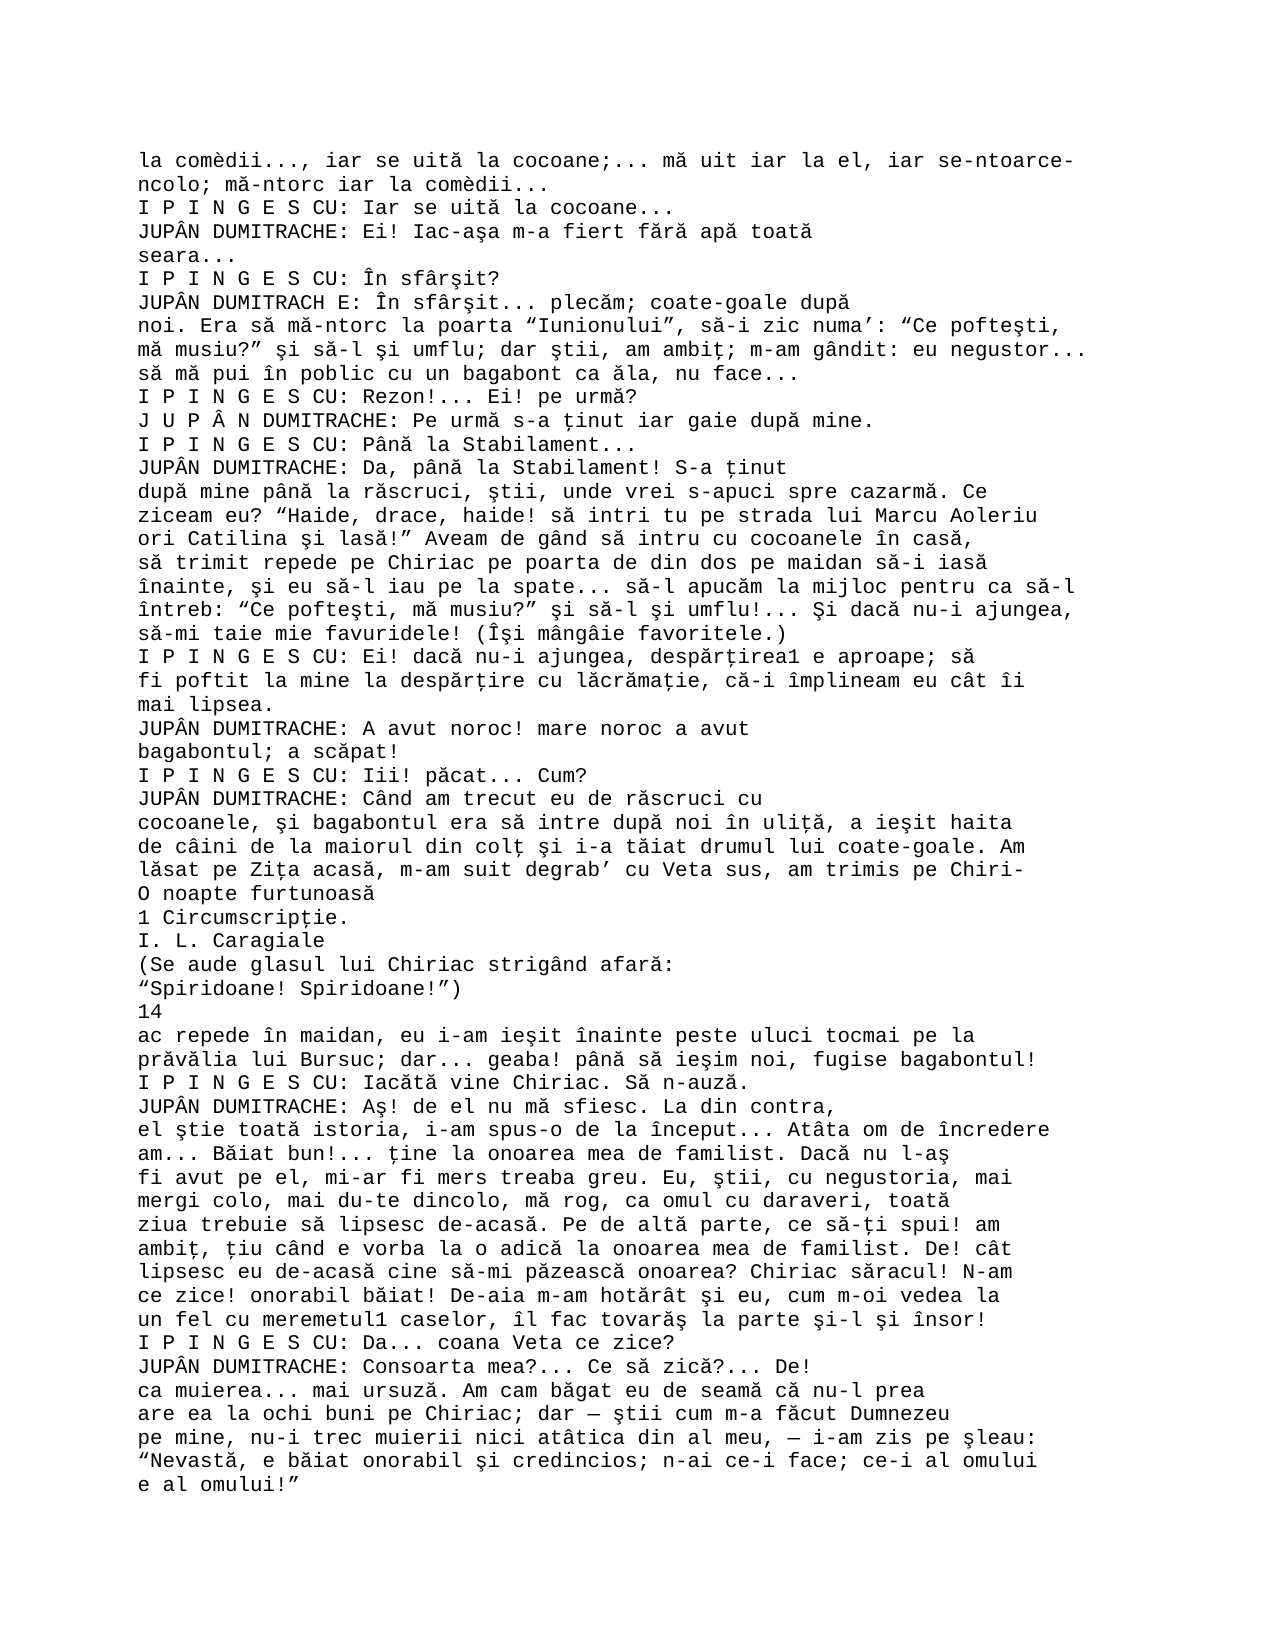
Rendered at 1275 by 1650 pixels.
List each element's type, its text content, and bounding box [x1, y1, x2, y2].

text e al omului!” [137, 1474, 1138, 1498]
text JUPÂN DUMITRACHE: A avut noroc! mare noroc a avut [137, 717, 1138, 741]
text ac repede în maidan, eu i-am ieşit înainte peste uluci tocmai pe la [137, 1025, 1138, 1048]
text J U P Â N DUMITRACHE: Pe urmă s-a ţinut iar gaie după mine. [137, 410, 1138, 434]
text lipsesc eu de-acasă cine să-mi păzească onoarea? Chiriac săracul! N-am [137, 1261, 1138, 1285]
text “Nevastă, e băiat onorabil şi credincios; n-ai ce-i face; ce-i al omului [137, 1451, 1138, 1474]
text (Se aude glasul lui Chiriac strigând afară: [137, 954, 1138, 978]
text O noapte furtunoasă [137, 883, 1138, 907]
text are ea la ochi buni pe Chiriac; dar — ştii cum m-a făcut Dumnezeu [137, 1403, 1138, 1427]
text 1 Circumscripţie. [137, 907, 1138, 930]
text I P I N G E S CU: Iii! păcat... Cum? [137, 765, 1138, 788]
text prăvălia lui Bursuc; dar... geaba! până să ieşim noi, fugise bagabontul! [137, 1048, 1138, 1072]
text JUPÂN DUMITRACHE: Consoarta mea?... Ce să zică?... De! [137, 1356, 1138, 1379]
text lăsat pe Ziţa acasă, m-am suit degrab’ cu Veta sus, am trimis pe Chiri- [137, 859, 1138, 883]
text ca muierea... mai ursuză. Am cam băgat eu de seamă că nu-l prea [137, 1379, 1138, 1403]
text I P I N G E S CU: Iacătă vine Chiriac. Să n-auză. [137, 1072, 1138, 1096]
text I P I N G E S CU: Iar se uită la cocoane... [137, 197, 1138, 221]
text el ştie toată istoria, i-am spus-o de la început... Atâta om de încredere [137, 1119, 1138, 1143]
text seara... [137, 244, 1138, 268]
text cocoanele, şi bagabontul era să intre după noi în uliţă, a ieşit haita [137, 812, 1138, 836]
text JUPÂN DUMITRACHE: Da, până la Stabilament! S-a ţinut [137, 457, 1138, 481]
text după mine până la răscruci, ştii, unde vrei s-apuci spre cazarmă. Ce [137, 481, 1138, 505]
text mergi colo, mai du-te dincolo, mă rog, ca omul cu daraveri, toată [137, 1190, 1138, 1214]
text I P I N G E S CU: În sfârşit? [137, 268, 1138, 292]
text ncolo; mă-ntorc iar la comèdii... [137, 174, 1138, 197]
text să-mi taie mie favuridele! (Îşi mângâie favoritele.) [137, 623, 1138, 647]
text am... Băiat bun!... ţine la onoarea mea de familist. Dacă nu l-aş [137, 1143, 1138, 1167]
text 14 [137, 1001, 1138, 1025]
text mai lipsea. [137, 694, 1138, 717]
text ziua trebuie să lipsesc de-acasă. Pe de altă parte, ce să-ţi spui! am [137, 1214, 1138, 1238]
text mă musiu?” şi să-l şi umflu; dar ştii, am ambiţ; m-am gândit: eu negustor... [137, 339, 1138, 363]
text fi avut pe el, mi-ar fi mers treaba greu. Eu, ştii, cu negustoria, mai [137, 1167, 1138, 1190]
text I P I N G E S CU: Ei! dacă nu-i ajungea, despărţirea1 e aproape; să [137, 647, 1138, 670]
text JUPÂN DUMITRACHE: Ei! Iac-aşa m-a fiert fără apă toată [137, 221, 1138, 244]
text ori Catilina şi lasă!” Aveam de gând să intru cu cocoanele în casă, [137, 528, 1138, 552]
text ce zice! onorabil băiat! De-aia m-am hotărât şi eu, cum m-oi vedea la [137, 1285, 1138, 1309]
text ziceam eu? “Haide, drace, haide! să intri tu pe strada lui Marcu Aoleriu [137, 505, 1138, 528]
text I P I N G E S CU: Până la Stabilament... [137, 434, 1138, 457]
text ambiţ, ţiu când e vorba la o adică la onoarea mea de familist. De! cât [137, 1238, 1138, 1261]
text bagabontul; a scăpat! [137, 741, 1138, 765]
text JUPÂN DUMITRACHE: Când am trecut eu de răscruci cu [137, 788, 1138, 812]
text I. L. Caragiale [137, 930, 1138, 954]
text să mă pui în poblic cu un bagabont ca ăla, nu face... [137, 363, 1138, 386]
text la comèdii..., iar se uită la cocoane;... mă uit iar la el, iar se-ntoarce- [137, 150, 1138, 174]
text I P I N G E S CU: Da... coana Veta ce zice? [137, 1332, 1138, 1356]
text înainte, şi eu să-l iau pe la spate... să-l apucăm la mijloc pentru ca să-l [137, 576, 1138, 599]
text noi. Era să mă-ntorc la poarta “Iunionului”, să-i zic numa’: “Ce pofteşti, [137, 316, 1138, 339]
text “Spiridoane! Spiridoane!”) [137, 978, 1138, 1001]
text să trimit repede pe Chiriac pe poarta de din dos pe maidan să-i iasă [137, 552, 1138, 576]
text JUPÂN DUMITRACHE: Aş! de el nu mă sfiesc. La din contra, [137, 1096, 1138, 1119]
text de câini de la maiorul din colţ şi i-a tăiat drumul lui coate-goale. Am [137, 836, 1138, 859]
text fi poftit la mine la despărţire cu lăcrămaţie, că-i împlineam eu cât îi [137, 670, 1138, 694]
text pe mine, nu-i trec muierii nici atâtica din al meu, — i-am zis pe şleau: [137, 1427, 1138, 1451]
text un fel cu meremetul1 caselor, îl fac tovarăş la parte şi-l şi însor! [137, 1309, 1138, 1332]
text I P I N G E S CU: Rezon!... Ei! pe urmă? [137, 386, 1138, 410]
text întreb: “Ce pofteşti, mă musiu?” şi să-l şi umflu!... Şi dacă nu-i ajungea, [137, 599, 1138, 623]
text JUPÂN DUMITRACH E: În sfârşit... plecăm; coate-goale după [137, 292, 1138, 316]
